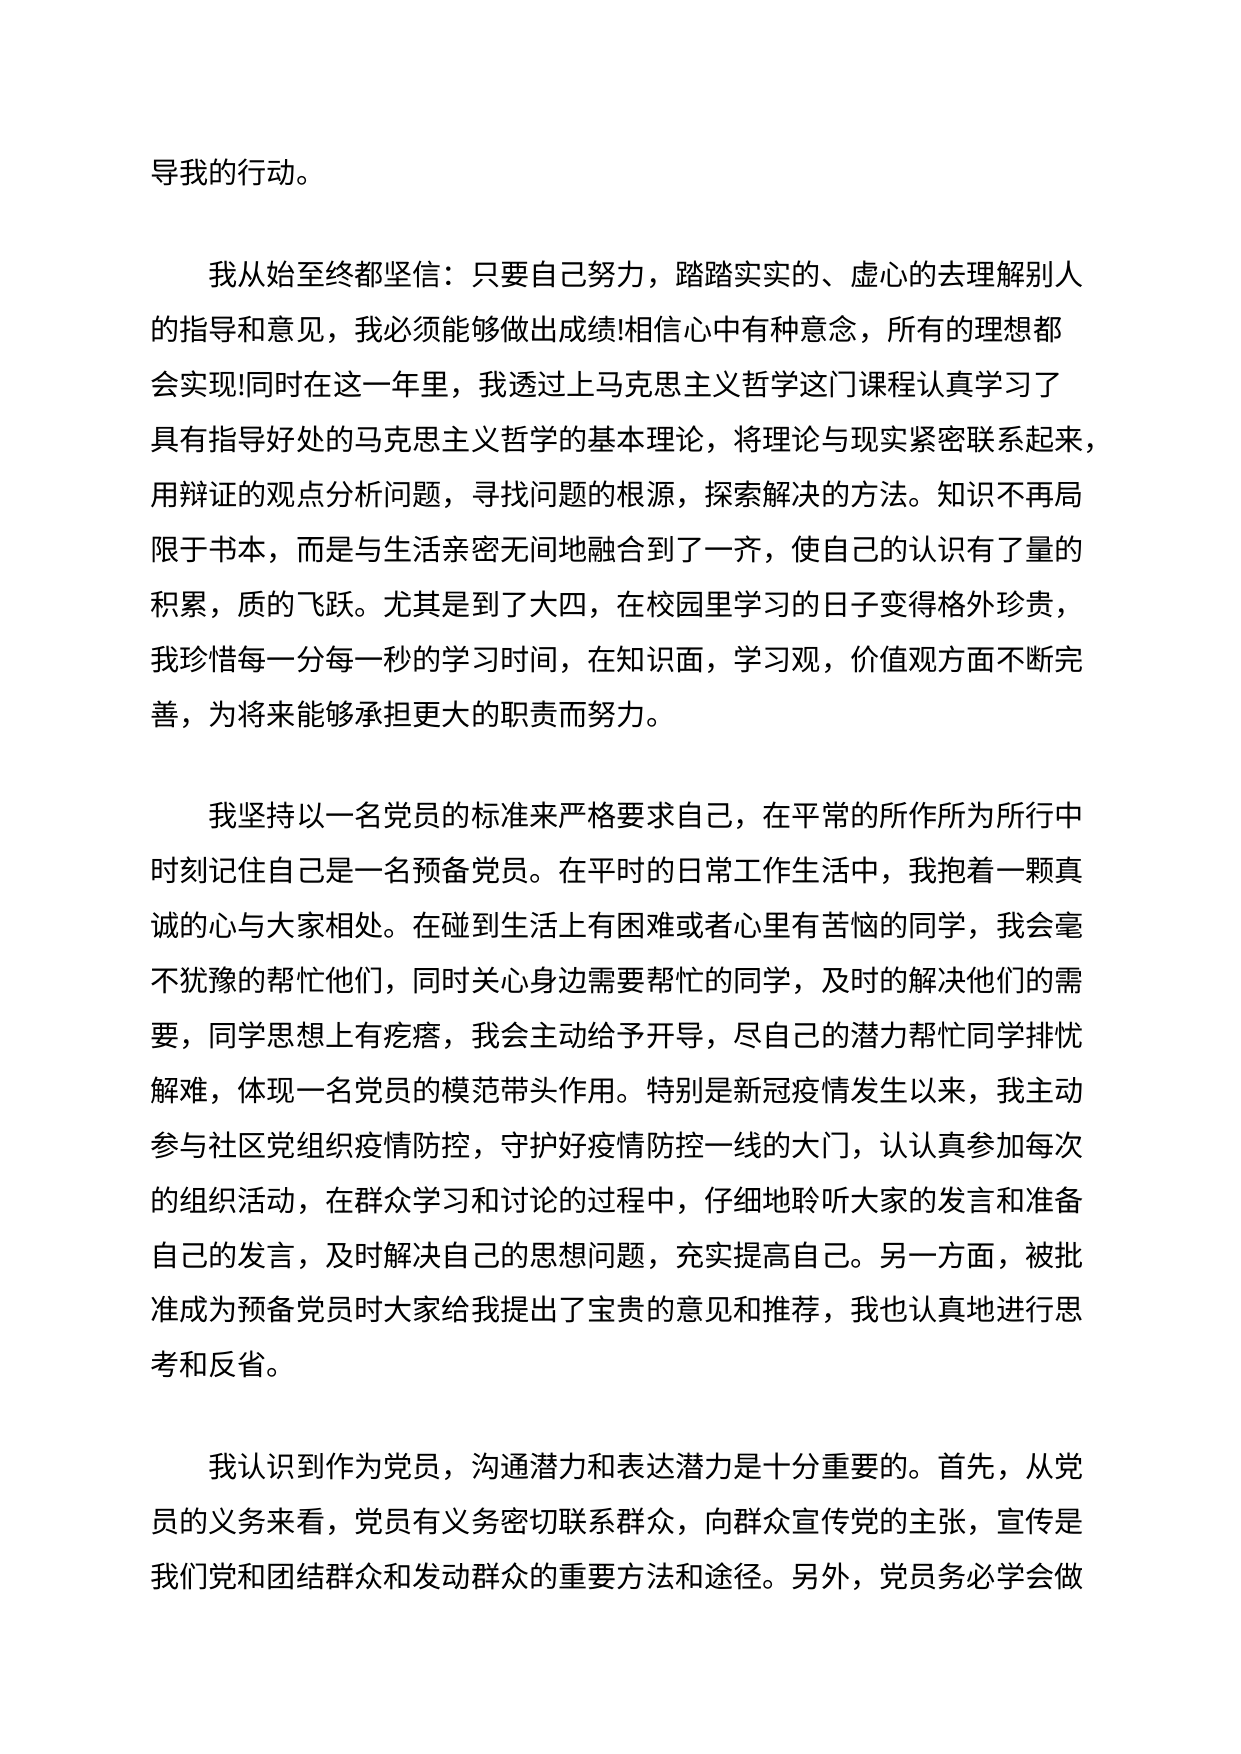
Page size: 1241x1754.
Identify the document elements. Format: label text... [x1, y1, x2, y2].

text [150, 150, 1090, 192]
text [150, 1444, 1090, 1596]
text 我坚持以一名党员的标准来严格要求自己，在平常的所作所为所行中时刻记住自己是一名预备党员。在平时的日常工作生活中，我抱着一颗真诚的心与大家相处。在碰到生活上有困难或者心里有苦恼的同学，我会毫不犹豫的帮忙他们，同时关心身边需要帮忙的同学，及时的解决他们的需要，同学思想上有疙瘩，我会主动给予开导，尽自己的潜力帮忙同学排忧解难，体现一名党员的模范带头作用。特别是新冠疫情发生以来，我主动参与社区党组织疫情防控，守护好疫情防控一线的大门，认认真参加每次的组织活动，在群众学习和讨论的过程中，仔细地聆听大家的发言和准备自己的发言，及时解决自己的思想问题，充实提高自己。另一方面，被批准成为预备党员时大家给我提出了宝贵的意见和推荐，我也认真地进行思考和反省。 [150, 793, 1090, 1384]
text 我从始至终都坚信：只要自己努力，踏踏实实的、虚心的去理解别人的指导和意见，我必须能够做出成绩!相信心中有种意念，所有的理想都会实现!同时在这一年里，我透过上马克思主义哲学这门课程认真学习了具有指导好处的马克思主义哲学的基本理论，将理论与现实紧密联系起来，用辩证的观点分析问题，寻找问题的根源，探索解决的方法。知识不再局限于书本，而是与生活亲密无间地融合到了一齐，使自己的认识有了量的积累，质的飞跃。尤其是到了大四，在校园里学习的日子变得格外珍贵，我珍惜每一分每一秒的学习时间，在知识面，学习观，价值观方面不断完善，为将来能够承担更大的职责而努力。 [150, 252, 1090, 733]
